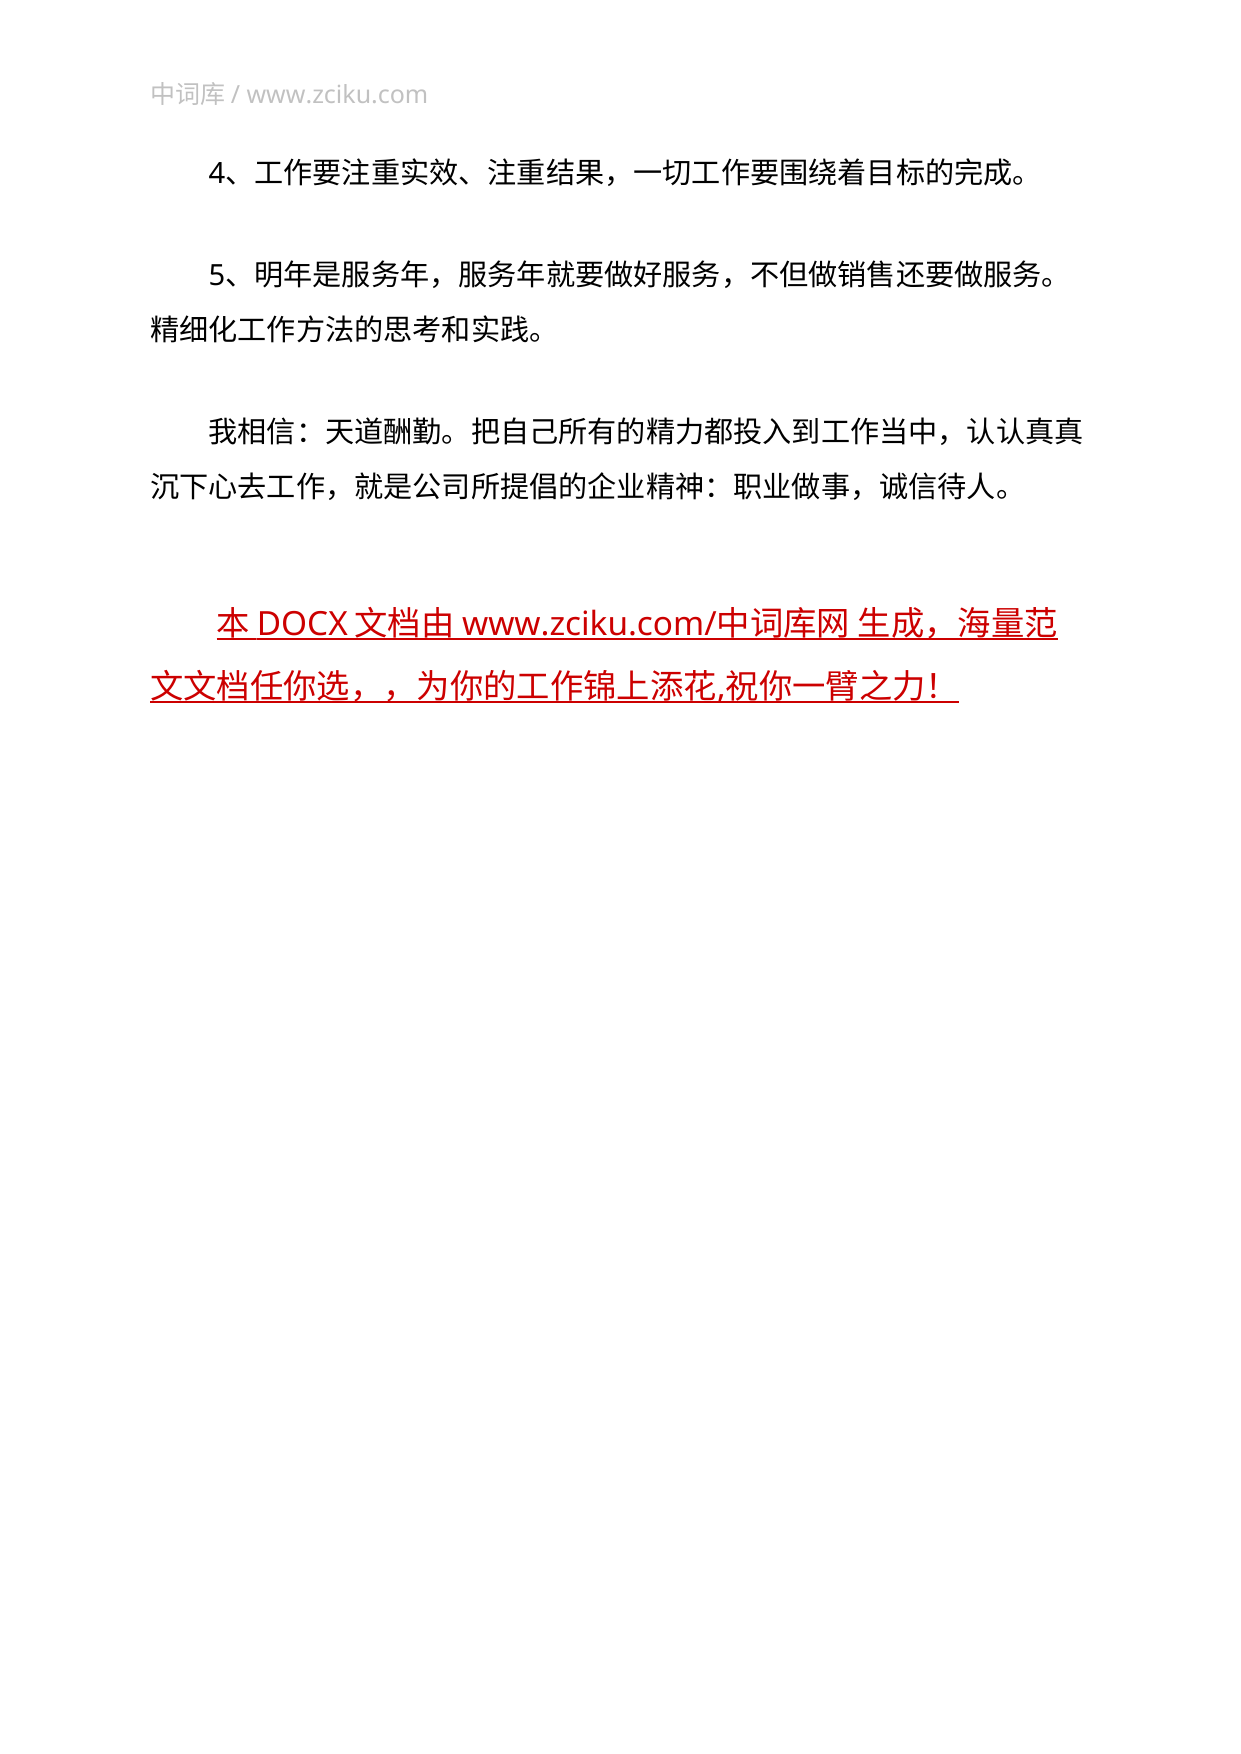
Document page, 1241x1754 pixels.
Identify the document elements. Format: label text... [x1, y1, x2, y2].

text 我相信：天道酬勤。把自己所有的精力都投入到工作当中，认认真真沉下心去工作，就是公司所提倡的企业精神：职业做事，诚信待人。 [150, 409, 1090, 506]
text 本DOCX文档由 www.zciku.com/中词库网 生成，海量范文文档任你选，，为你的工作锦上添花,祝你一臂之力！ [150, 597, 1090, 708]
text 5、明年是服务年，服务年就要做好服务，不但做销售还要做服务。精细化工作方法的思考和实践。 [150, 252, 1090, 349]
text 4、工作要注重实效、注重结果，一切工作要围绕着目标的完成。 [150, 150, 1090, 192]
